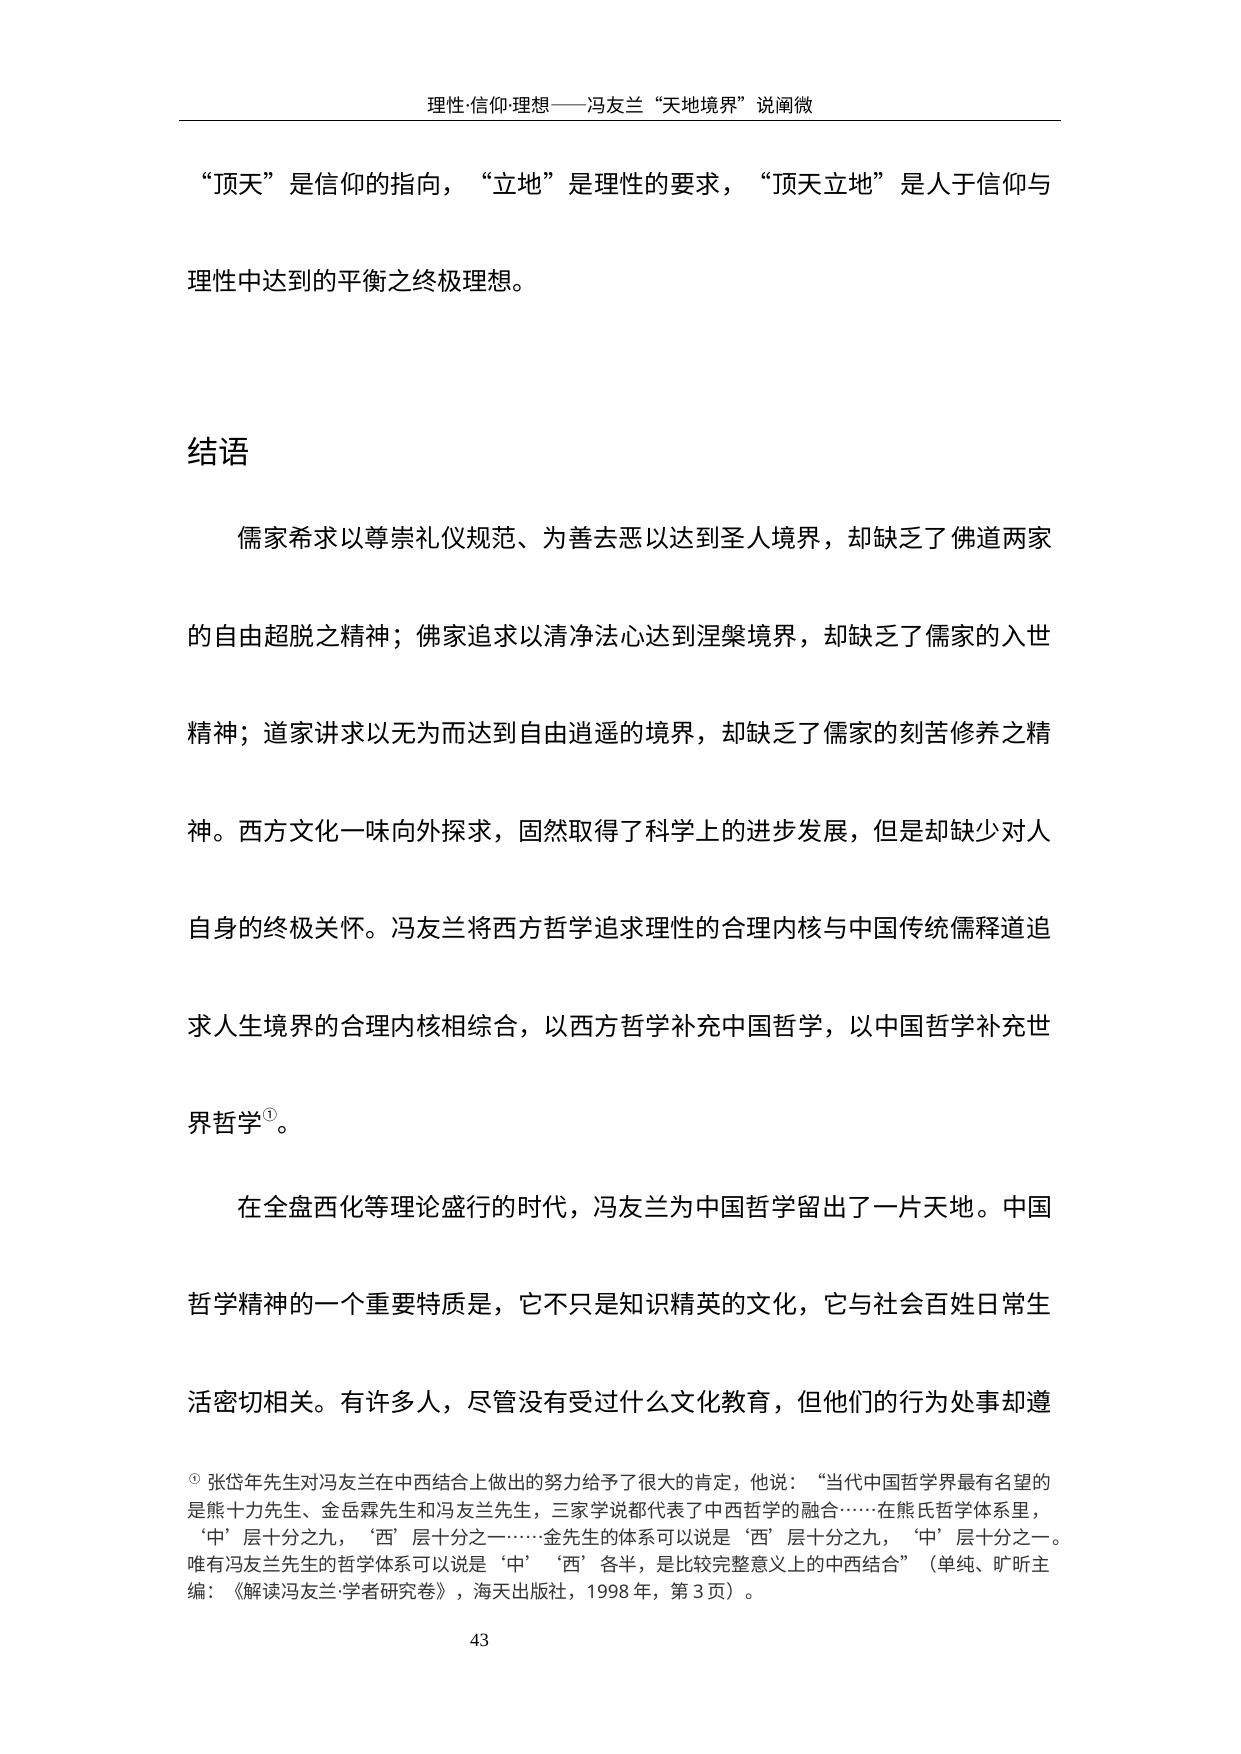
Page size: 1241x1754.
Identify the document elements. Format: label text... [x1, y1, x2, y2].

text 结语 [187, 417, 1053, 482]
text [187, 1173, 1053, 1433]
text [187, 150, 1053, 312]
text 儒家希求以尊崇礼仪规范、为善去恶以达到圣人境界，却缺乏了佛道两家的自由超脱之精神；佛家追求以清净法心达到涅槃境界，却缺乏了儒家的入世精神；道家讲求以无为而达到自由逍遥的境界，却缺乏了儒家的刻苦修养之精神。西方文化一味向外探求，固然取得了科学上的进步发展，但是却缺少对人自身的终极关怀。冯友兰将西方哲学追求理性的合理内核与中国传统儒释道追求人生境界的合理内核相综合，以西方哲学补充中国哲学，以中国哲学补充世界哲学。 [187, 504, 1053, 1154]
